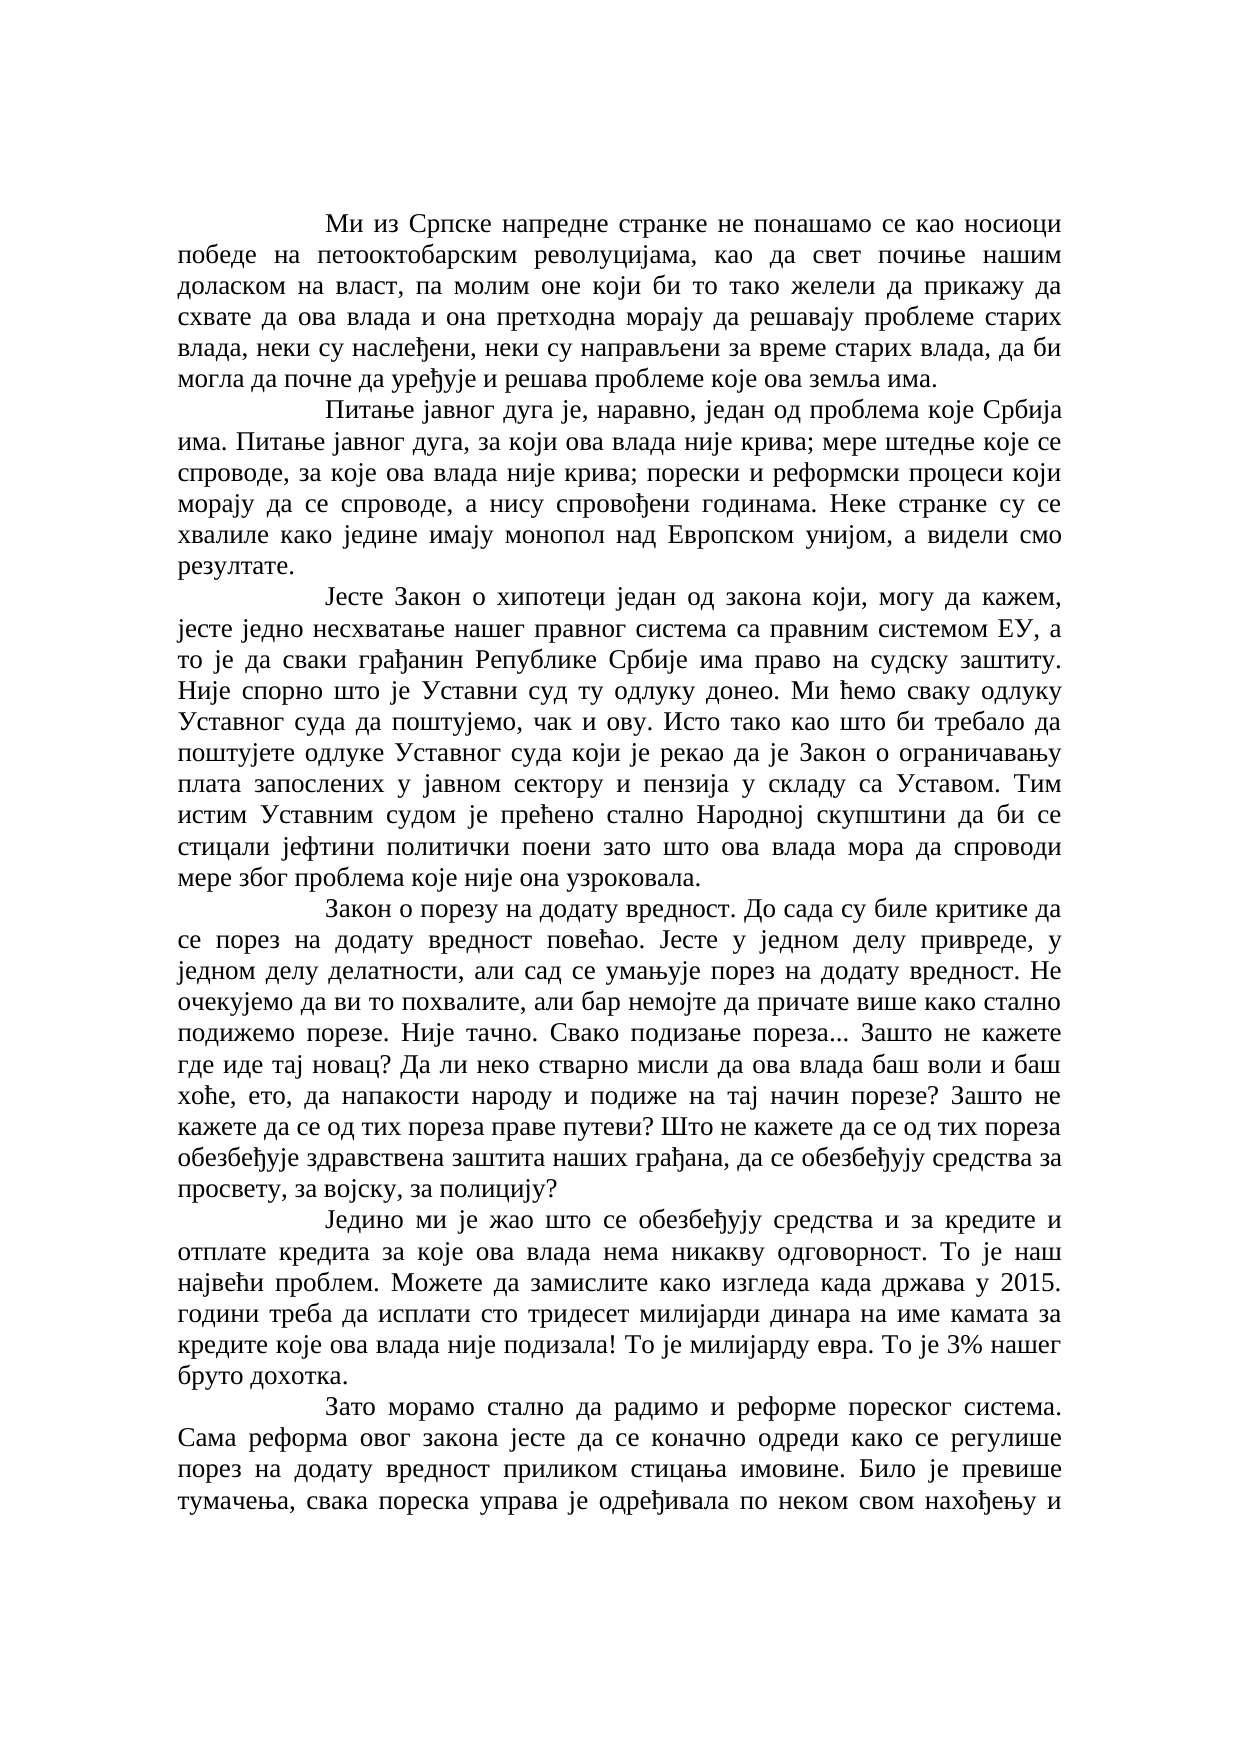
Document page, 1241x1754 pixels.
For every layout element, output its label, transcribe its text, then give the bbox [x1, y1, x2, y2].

text Питање јавног дуга је, наравно, један од проблема које Србија има. Питање јавног дуга, за који ова влада није крива; мере штедње које се спроводе, за које ова влада није крива; порески и реформски процеси који морају да се спроводе, а нису спровођени годинама. Неке странке су се хвалиле како једине имају монопол над Европском унијом, а видели смо резултате. [177, 394, 1063, 581]
text Јесте Закон о хипотеци један од закона који, могу да кажем, јесте једно несхватање нашег правног система са правним системом ЕУ, а то је да сваки грађанин Републике Србије има право на судску заштиту. Није спорно што је Уставни суд ту одлуку донео. Ми ћемо сваку одлуку Уставног суда да поштујемо, чак и ову. Исто тако као што би требало да поштујете одлуке Уставног суда који је рекао да је Закон о ограничавању плата запослених у јавном сектору и пензија у складу са Уставом. Тим истим Уставним судом је прећено стално Народној скупштини да би се стицали јефтини политички поени зато што ова влада мора да спроводи мере због проблема које није она узроковала. [177, 581, 1063, 892]
text Ми из Српске напредне странке не понашамо се као носиоци победе на петооктобарским револуцијама, као да свет почиње нашим доласком на власт, па молим оне који би то тако желели да прикажу да схвате да ова влада и она претходна морају да решавају проблеме старих влада, неки су наслеђени, неки су направљени за време старих влада, да би могла да почне да уређује и решава проблеме које ова земља има. [177, 207, 1063, 394]
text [177, 1390, 1063, 1515]
text Закон о порезу на додату вредност. До сада су биле критике да се порез на додату вредност повећао. Јесте у једном делу привреде, у једном делу делатности, али сад се умањује порез на додату вредност. Не очекујемо да ви то похвалите, али бар немојте да причате више како стално подижемо порезе. Није тачно. Свако подизање пореза... Зашто не кажете где иде тај новац? Да ли неко стварно мисли да ова влада баш воли и баш хоће, ето, да напакости народу и подиже на тај начин порезе? Зашто не кажете да се од тих пореза праве путеви? Што не кажете да се од тих пореза обезбеђује здравствена заштита наших грађана, да се обезбеђују средства за просвету, за војску, за полицију? [177, 892, 1063, 1203]
text Једино ми је жао што се обезбеђују средства и за кредите и отплате кредита за које ова влада нема никакву одговорност. То је наш највећи проблем. Можете да замислите како изгледа када држава у 2015. години треба да исплати сто тридесет милијарди динара на име камата за кредите које ова влада није подизала! То је милијарду евра. То је 3% нашег бруто дохотка. [177, 1203, 1063, 1390]
